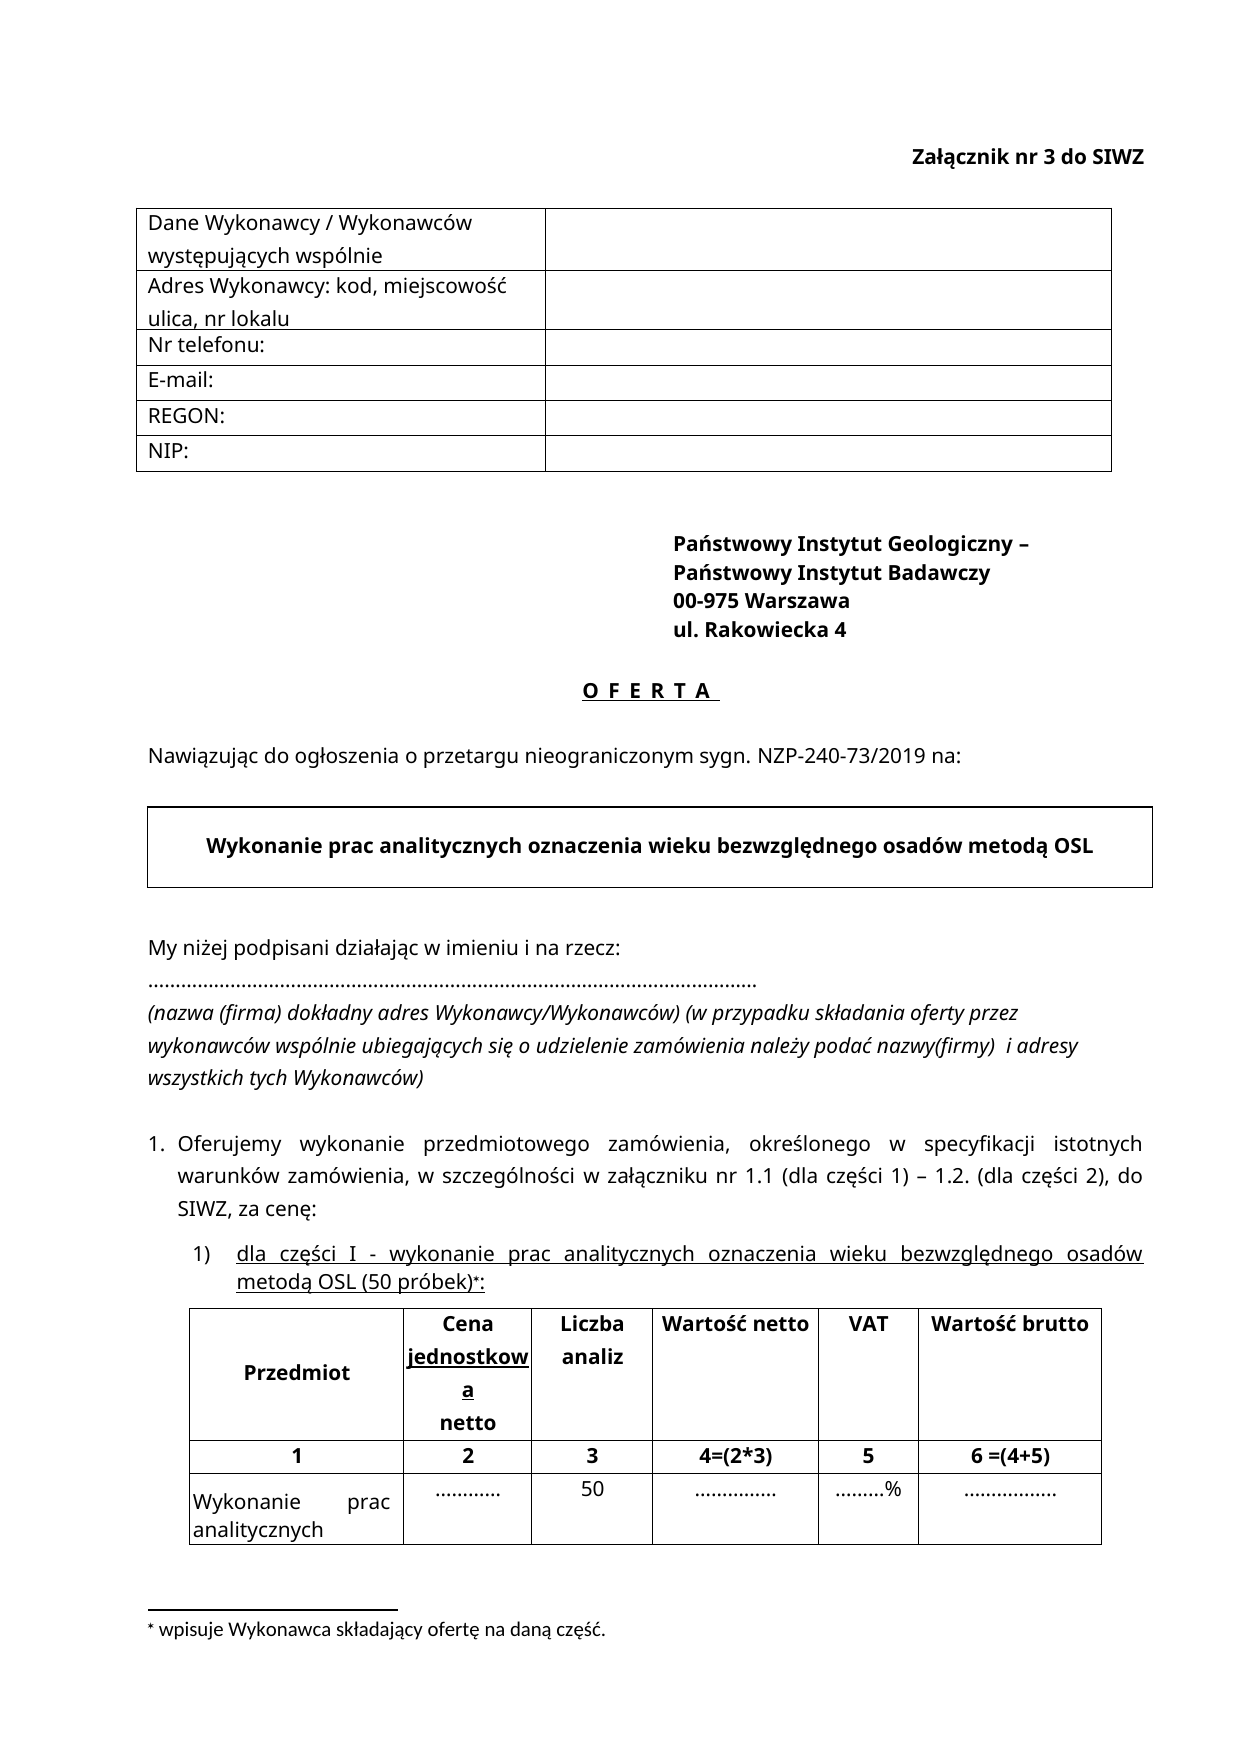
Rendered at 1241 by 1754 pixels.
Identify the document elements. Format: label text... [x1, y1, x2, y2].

table_cell Nr telefonu: [137, 330, 545, 364]
table_cell ………… [404, 1474, 531, 1544]
text ul. Rakowiecka 4 [673, 615, 1144, 643]
text Nawiązując do ogłoszenia o przetargu nieograniczonym sygn. NZP-240-73/2019 na: [148, 741, 1144, 769]
table_cell REGON: [137, 401, 545, 435]
table_header Cena jednostkowa netto [404, 1309, 531, 1440]
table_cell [190, 1474, 403, 1544]
table_cell ………% [819, 1474, 918, 1544]
text ………………………………………………………………………………………………… [148, 966, 1144, 994]
table_cell 6 =(4+5) [919, 1441, 1101, 1473]
table_cell 50 [532, 1474, 652, 1544]
table_cell NIP: [137, 436, 545, 471]
table_header [546, 209, 1111, 270]
table_cell [546, 271, 1111, 329]
text Państwowy Instytut Badawczy [673, 558, 1144, 586]
table_header Wartość netto [653, 1309, 818, 1440]
table_cell Adres Wykonawcy: kod, miejscowość ulica, nr lokalu [137, 271, 545, 329]
table_cell …………….. [919, 1474, 1101, 1544]
table_header Liczba analiz [532, 1309, 652, 1440]
text (nazwa (firma) dokładny adres Wykonawcy/Wykonawców) (w przypadku składania oferty przez wykonawców wspólnie ubiegających się o udzielenie zamówienia należy podać nazwy(firmy) i adresy wszystkich tych Wykonawców) [148, 998, 1142, 1092]
table_cell [546, 436, 1111, 471]
table_cell …………… [653, 1474, 818, 1544]
table_cell [546, 366, 1111, 400]
table_header VAT [819, 1309, 918, 1440]
table_cell 3 [532, 1441, 652, 1473]
table_cell [546, 330, 1111, 364]
table_header Wartość brutto [919, 1309, 1101, 1440]
list dla części I - wykonanie prac analitycznych oznaczenia wieku bezwzględnego osadów metodą OSL (50 próbek): [192, 1239, 1144, 1296]
table_cell 5 [819, 1441, 918, 1473]
table_cell 2 [404, 1441, 531, 1473]
text Państwowy Instytut Geologiczny – [673, 529, 1144, 558]
text 00-975 Warszawa [673, 586, 1144, 615]
table_header Dane Wykonawcy / Wykonawców występujących wspólnie [137, 209, 545, 270]
text Załącznik nr 3 do SIWZ [148, 142, 1144, 171]
table_cell [546, 401, 1111, 435]
table_cell 1 [190, 1441, 403, 1473]
list Oferujemy wykonanie przedmiotowego zamówienia, określonego w specyfikacji istotnych warunków zamówienia, w szczególności w załączniku nr 1.1 (dla części 1) – 1.2. (dla części 2), do SIWZ, za cenę: [148, 1129, 1144, 1222]
table_cell 4=(2*3) [653, 1441, 818, 1473]
table_cell E-mail: [137, 366, 545, 400]
text O F E R T A [148, 676, 1144, 704]
table_header Przedmiot [190, 1309, 403, 1440]
table_header Wykonanie prac analitycznych oznaczenia wieku bezwzględnego osadów metodą OSL [148, 808, 1152, 886]
text My niżej podpisani działając w imieniu i na rzecz: [148, 933, 1144, 961]
